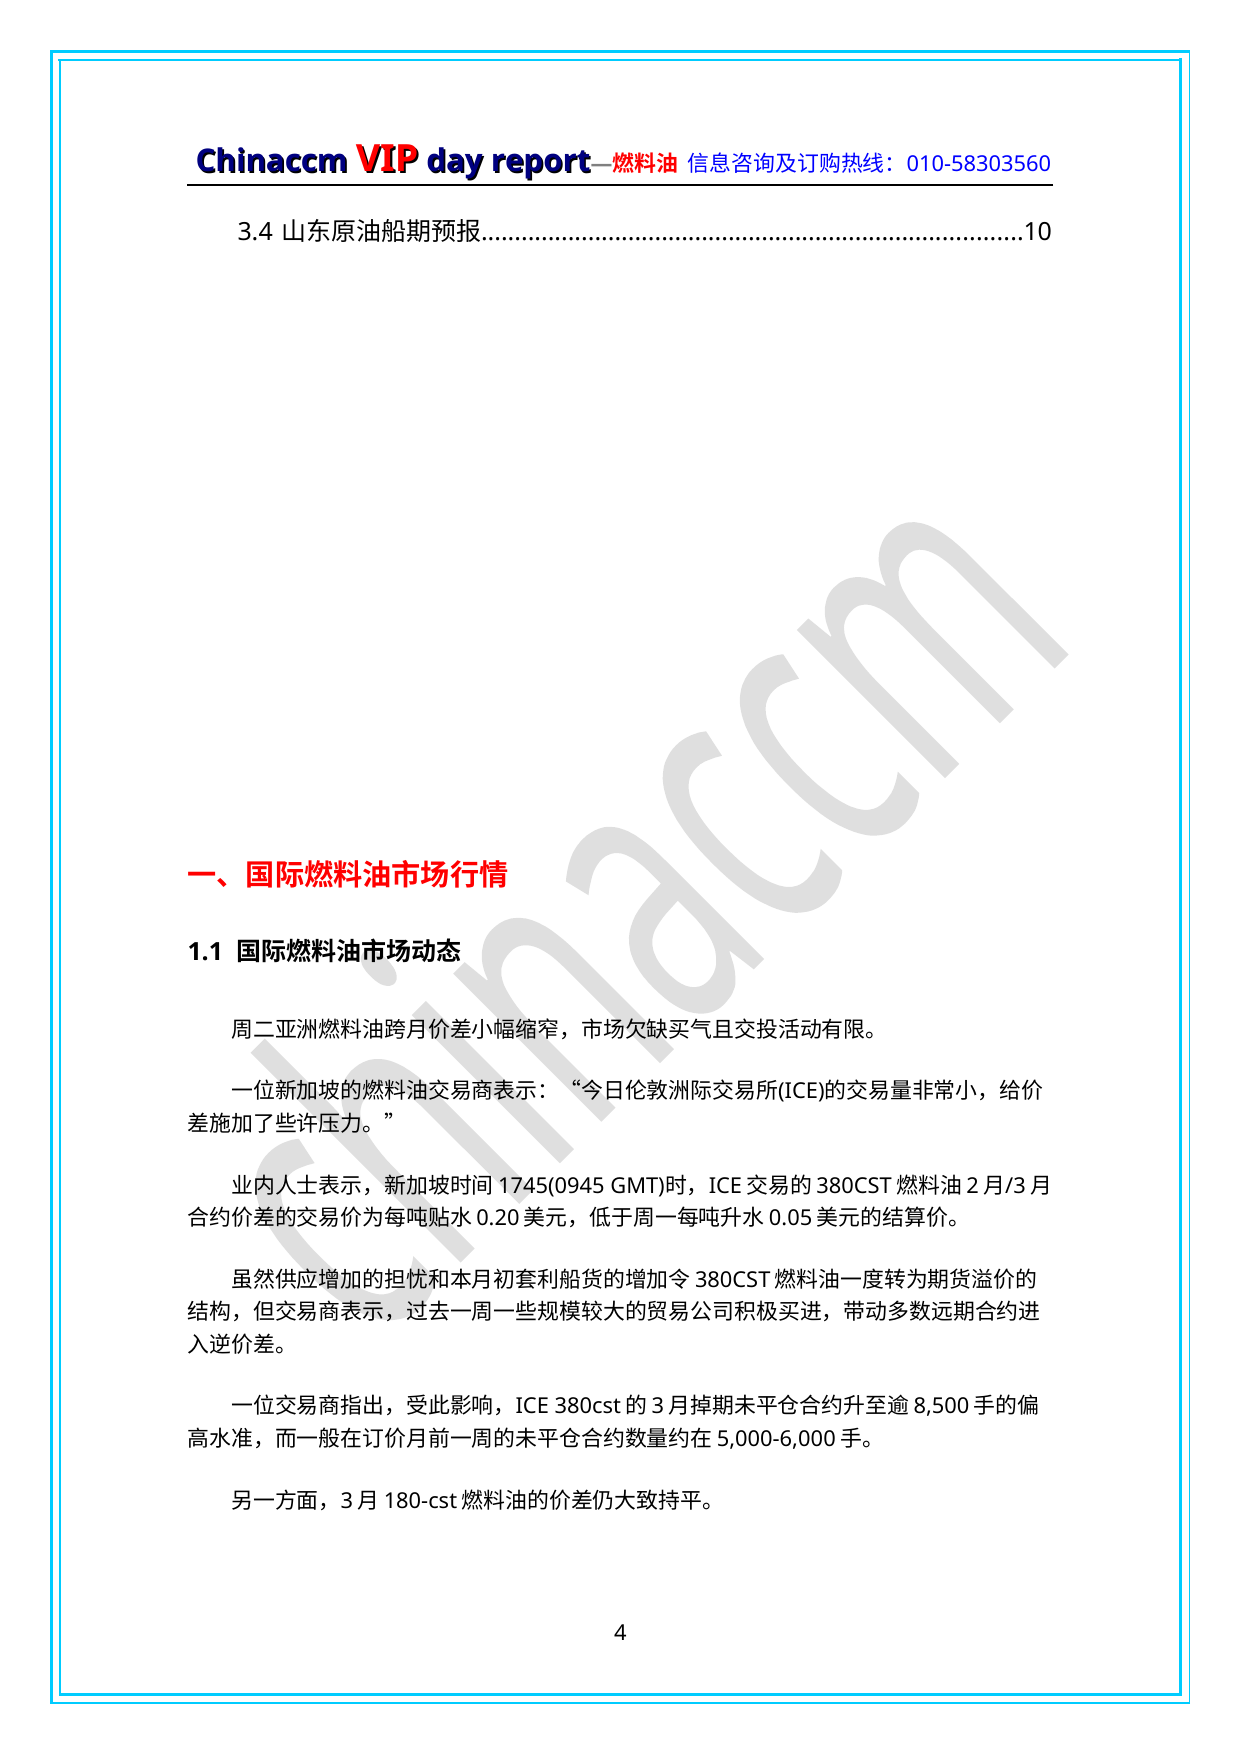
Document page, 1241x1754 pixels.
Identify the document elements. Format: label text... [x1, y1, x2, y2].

text 一位交易商指出，受此影响，ICE 380cst的3月掉期未平仓合约升至逾8,500手的偏高水准，而一般在订价月前一周的未平仓合约数量约在5,000-6,000手。 [187, 1388, 1053, 1453]
text 虽然供应增加的担忧和本月初套利船货的增加令380CST燃料油一度转为期货溢价的结构，但交易商表示，过去一周一些规模较大的贸易公司积极买进，带动多数远期合约进入逆价差。 [187, 1261, 1053, 1359]
text 业内人士表示，新加坡时间1745(0945 GMT)时，ICE交易的380CST燃料油2月/3月合约价差的交易价为每吨贴水0.20美元，低于周一每吨升水0.05美元的结算价。 [187, 1167, 1053, 1232]
subtitle 一、国际燃料油市场行情 [187, 840, 1053, 905]
text 3.4 山东原油船期预报 10 [237, 197, 1053, 262]
text 一位新加坡的燃料油交易商表示：“今日伦敦洲际交易所(ICE)的交易量非常小，给价差施加了些许压力。” [187, 1073, 1053, 1138]
subtitle 1.1 国际燃料油市场动态 [187, 917, 1003, 982]
text 周二亚洲燃料油跨月价差小幅缩窄，市场欠缺买气且交投活动有限。 [187, 1011, 1053, 1044]
text 另一方面，3月180-cst燃料油的价差仍大致持平。 [187, 1482, 1053, 1515]
